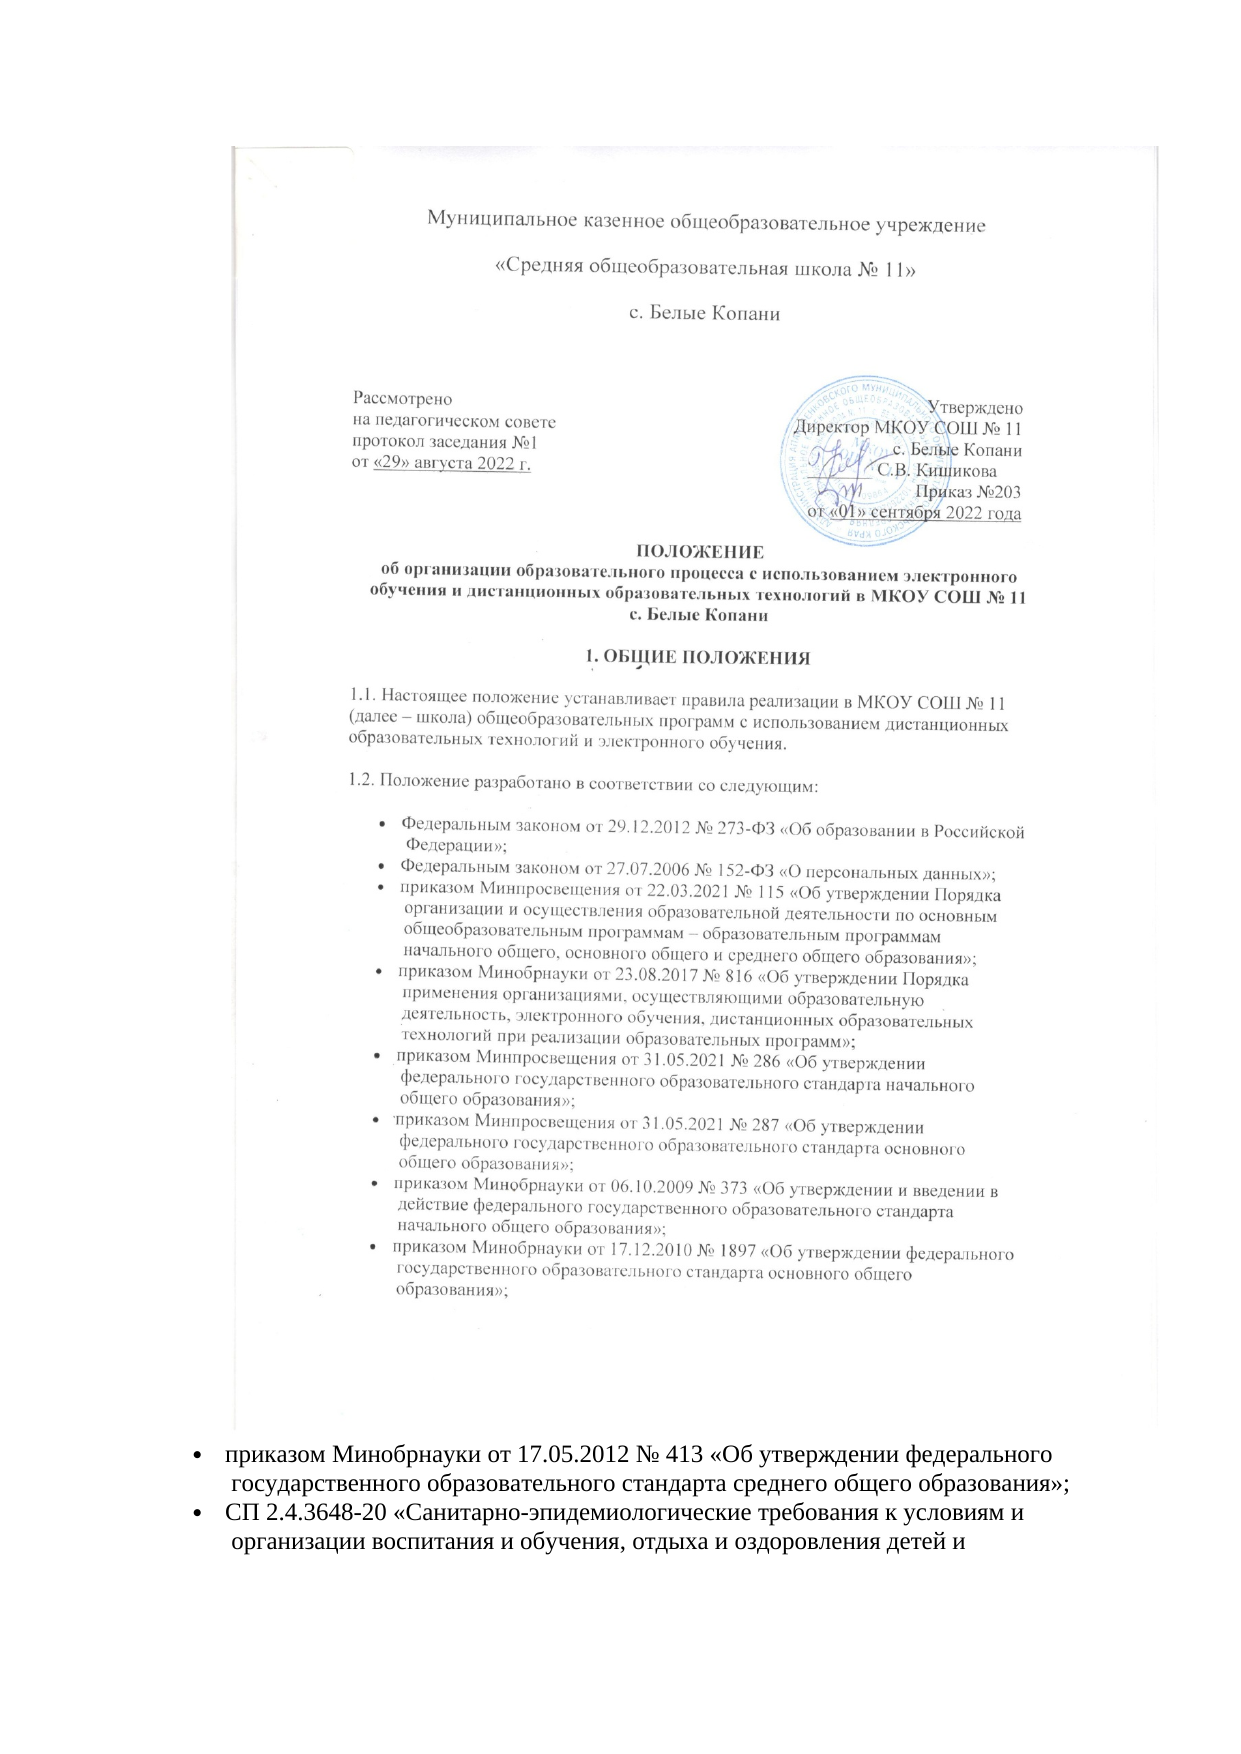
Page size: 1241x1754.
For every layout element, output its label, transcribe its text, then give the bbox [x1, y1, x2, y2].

list приказом Минобрнауки от 17.05.2012 № 413 «Об утверждении федерального государственного образовательного стандарта среднего общего образования»; [194, 1439, 1071, 1497]
picture [231, 146, 1172, 1440]
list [194, 1497, 1071, 1554]
